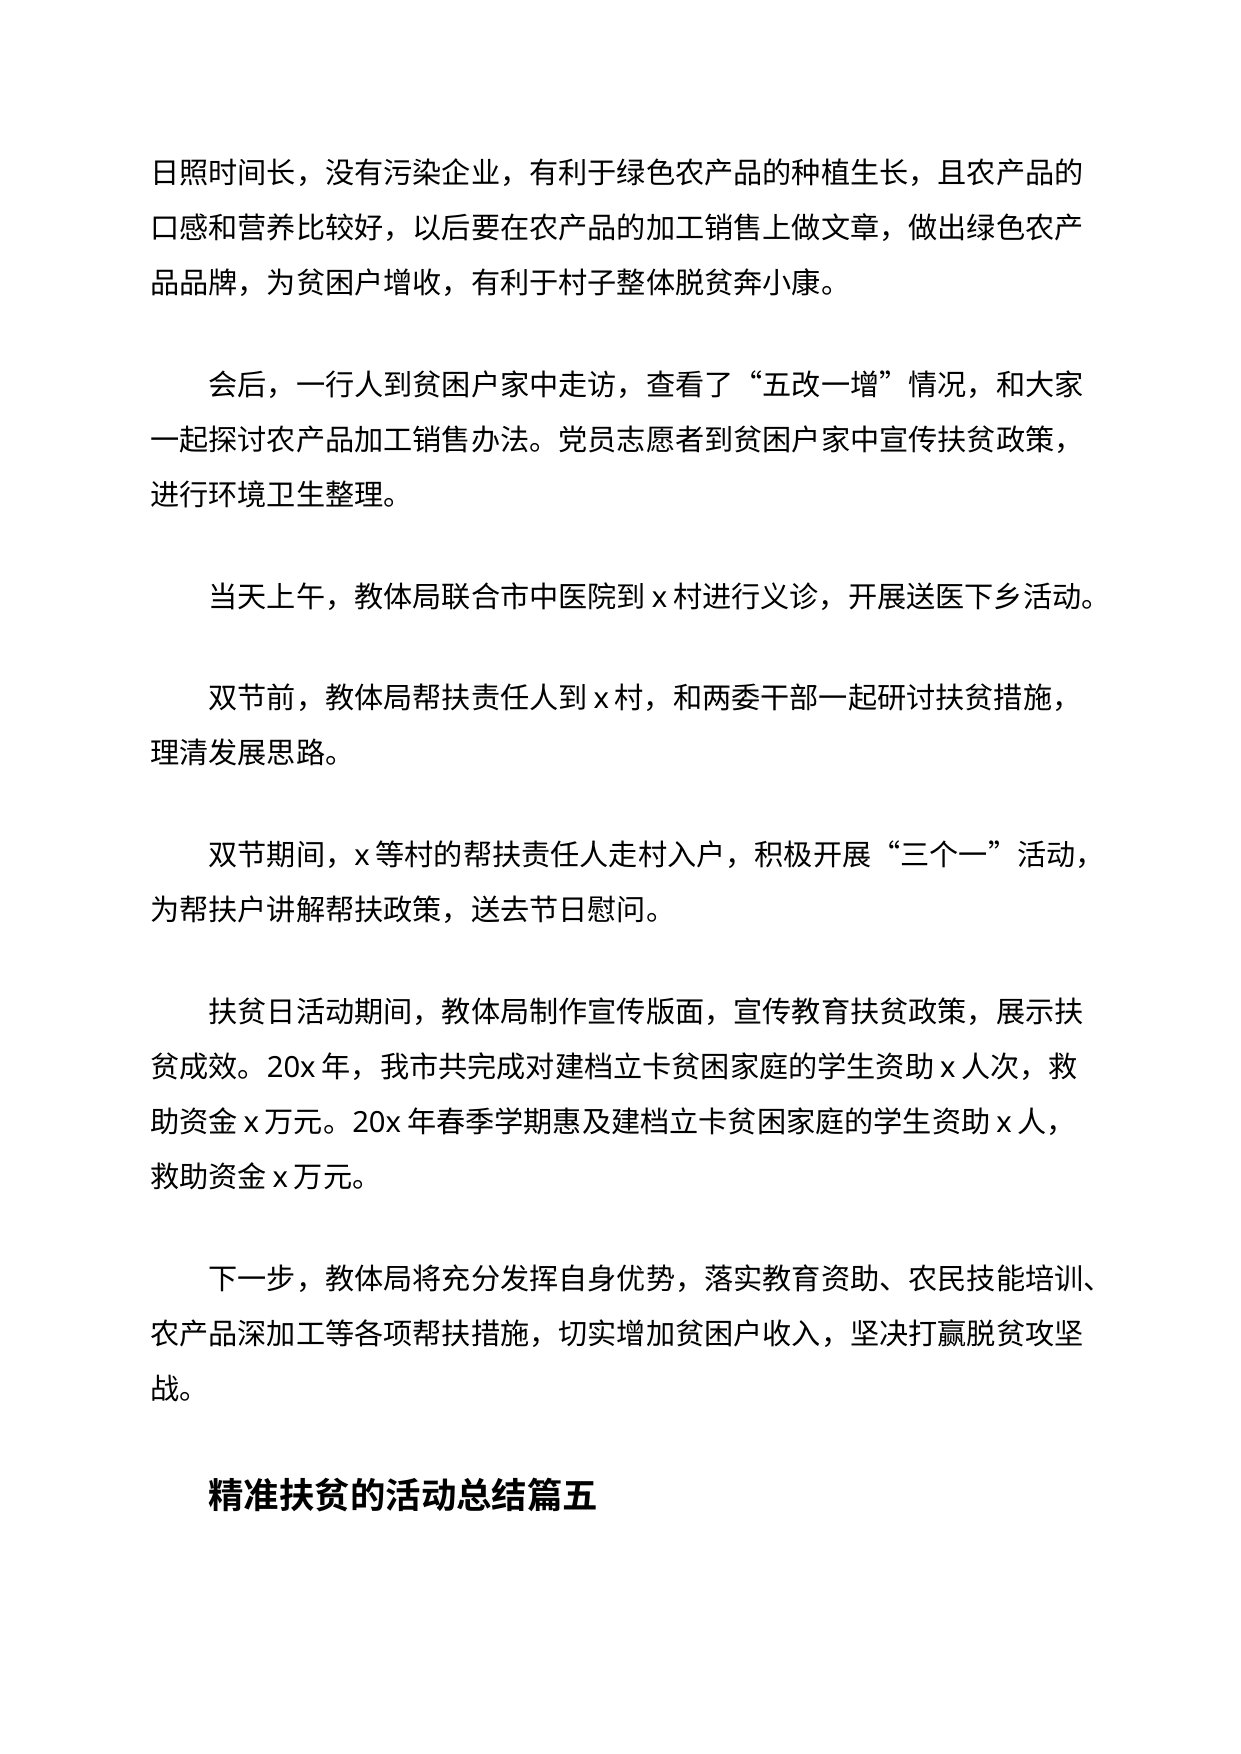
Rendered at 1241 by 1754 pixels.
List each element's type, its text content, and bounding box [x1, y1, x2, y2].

text 双节期间，x等村的帮扶责任人走村入户，积极开展“三个一”活动，为帮扶户讲解帮扶政策，送去节日慰问。 [150, 832, 1090, 929]
text 下一步，教体局将充分发挥自身优势，落实教育资助、农民技能培训、农产品深加工等各项帮扶措施，切实增加贫困户收入，坚决打赢脱贫攻坚战。 [150, 1256, 1090, 1408]
text 会后，一行人到贫困户家中走访，查看了“五改一增”情况，和大家一起探讨农产品加工销售办法。党员志愿者到贫困户家中宣传扶贫政策，进行环境卫生整理。 [150, 362, 1090, 514]
text 当天上午，教体局联合市中医院到x村进行义诊，开展送医下乡活动。 [150, 573, 1090, 616]
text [150, 150, 1090, 302]
text 双节前，教体局帮扶责任人到x村，和两委干部一起研讨扶贫措施，理清发展思路。 [150, 675, 1090, 772]
text 扶贫日活动期间，教体局制作宣传版面，宣传教育扶贫政策，展示扶贫成效。20x年，我市共完成对建档立卡贫困家庭的学生资助x人次，救助资金x万元。20x年春季学期惠及建档立卡贫困家庭的学生资助x人，救助资金x万元。 [150, 989, 1090, 1196]
text 精准扶贫的活动总结篇五 [150, 1467, 1090, 1518]
